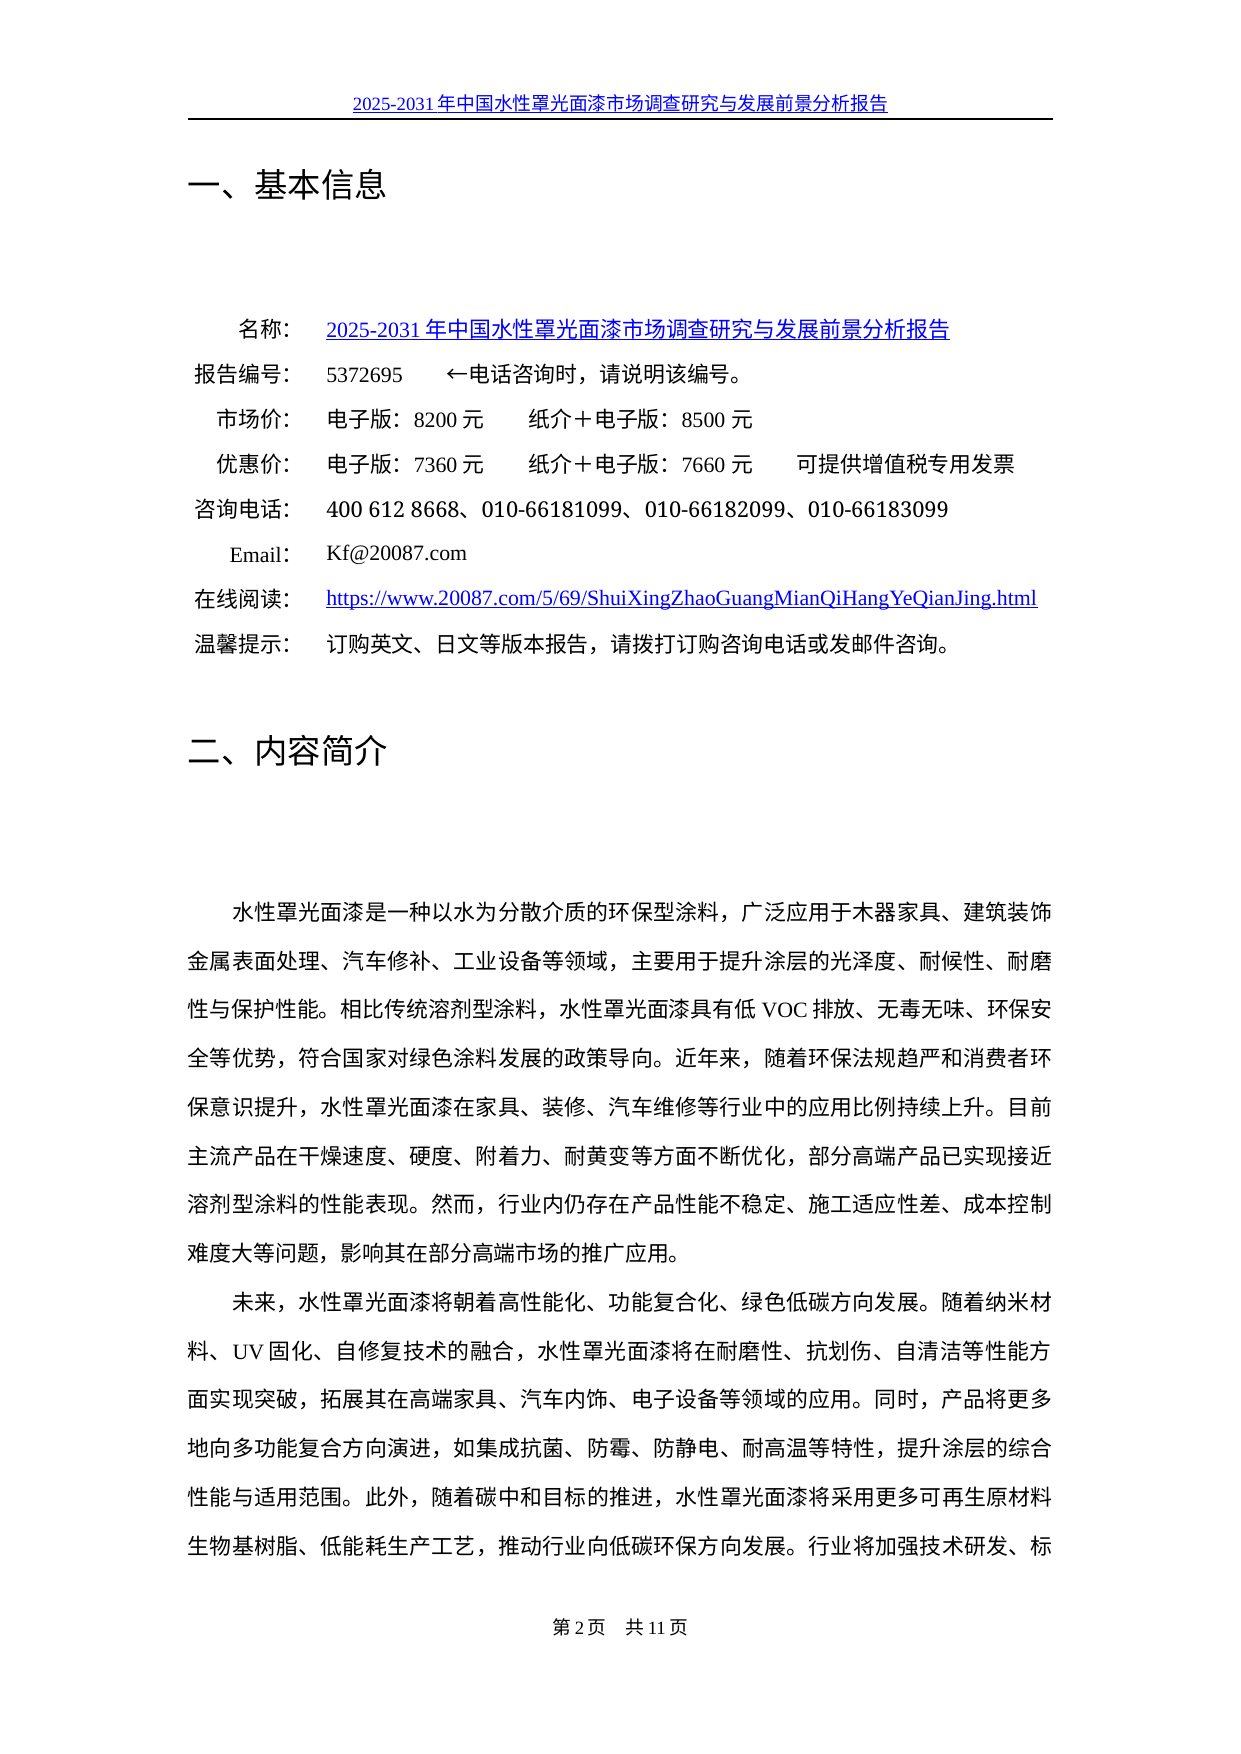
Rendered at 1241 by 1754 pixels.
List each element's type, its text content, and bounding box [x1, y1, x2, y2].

table_cell Email： [167, 537, 315, 582]
table_header 2025-2031年中国水性罩光面漆市场调查研究与发展前景分析报告 [315, 312, 1073, 357]
table_cell 400 612 8668、010-66181099、010-66182099、010-66183099 [315, 492, 1073, 537]
table_cell 温馨提示： [167, 627, 315, 672]
table_cell Kf@20087.com [315, 537, 1073, 582]
table_cell 在线阅读： [167, 582, 315, 627]
table_cell 电子版：8200 元 纸介＋电子版：8500 元 [315, 402, 1073, 447]
table_cell 报告编号： [167, 357, 315, 402]
title 一、基本信息 [187, 150, 1053, 215]
title 二、内容简介 [187, 717, 1053, 782]
table_cell 订购英文、日文等版本报告，请拨打订购咨询电话或发邮件咨询。 [315, 627, 1073, 672]
table_cell 电子版：7360 元 纸介＋电子版：7660 元 可提供增值税专用发票 [315, 447, 1073, 492]
table_header 名称： [167, 312, 315, 357]
table_cell 市场价： [167, 402, 315, 447]
table_cell 优惠价： [167, 447, 315, 492]
table_cell 5372695 ←电话咨询时，请说明该编号。 [315, 357, 1073, 402]
table_cell [315, 582, 1073, 627]
table_cell 咨询电话： [167, 492, 315, 537]
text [187, 894, 1053, 1561]
